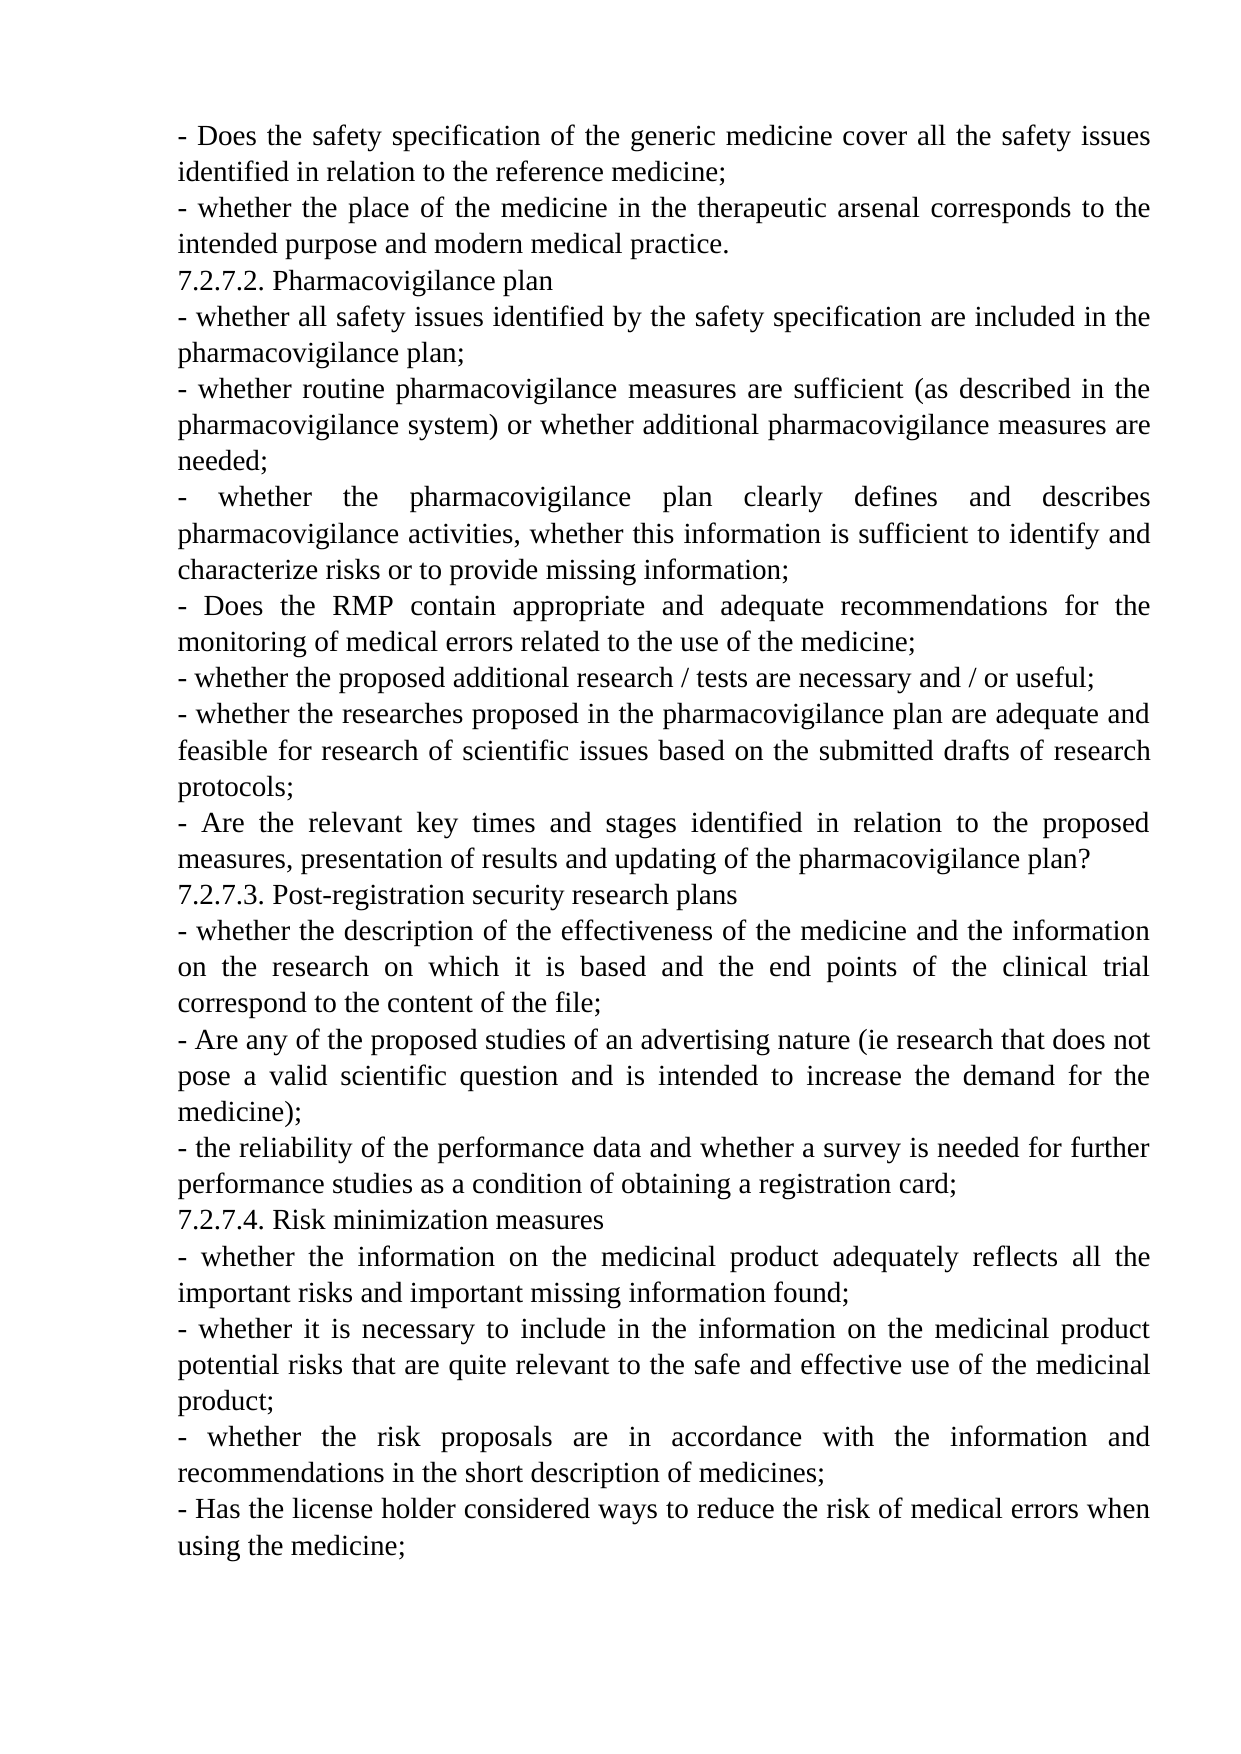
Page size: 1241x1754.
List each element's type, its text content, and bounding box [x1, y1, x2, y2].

text 7.2.7.4. Risk minimization measures [177, 1202, 1152, 1236]
text 7.2.7.2. Pharmacovigilance plan [177, 263, 1152, 296]
text - Does the safety specification of the generic medicine cover all the safety issues identified in relation to the reference medicine; [177, 118, 1152, 188]
text - whether the pharmacovigilance plan clearly defines and describes pharmacovigilance activities, whether this information is sufficient to identify and characterize risks or to provide missing information; [177, 479, 1152, 585]
text - Has the license holder considered ways to reduce the risk of medical errors when using the medicine; [177, 1492, 1152, 1561]
text - the reliability of the performance data and whether a survey is needed for further performance studies as a condition of obtaining a registration card; [177, 1130, 1152, 1200]
text - whether the risk proposals are in accordance with the information and recommendations in the short description of medicines; [177, 1419, 1152, 1489]
text - Are any of the proposed studies of an advertising nature (ie research that does not pose a valid scientific question and is intended to increase the demand for the medicine); [177, 1022, 1152, 1128]
text - whether the researches proposed in the pharmacovigilance plan are adequate and feasible for research of scientific issues based on the submitted drafts of research protocols; [177, 696, 1152, 802]
text - whether routine pharmacovigilance measures are sufficient (as described in the pharmacovigilance system) or whether additional pharmacovigilance measures are needed; [177, 371, 1152, 477]
text - whether the information on the medicinal product adequately reflects all the important risks and important missing information found; [177, 1239, 1152, 1308]
text - Does the RMP contain appropriate and adequate recommendations for the monitoring of medical errors related to the use of the medicine; [177, 588, 1152, 658]
text 7.2.7.3. Post-registration security research plans [177, 877, 1152, 911]
text - whether the description of the effectiveness of the medicine and the information on the research on which it is based and the end points of the clinical trial correspond to the content of the file; [177, 913, 1152, 1019]
text - whether the place of the medicine in the therapeutic arsenal corresponds to the intended purpose and modern medical practice. [177, 190, 1152, 260]
text - Are the relevant key times and stages identified in relation to the proposed measures, presentation of results and updating of the pharmacovigilance plan? [177, 805, 1152, 874]
text - whether it is necessary to include in the information on the medicinal product potential risks that are quite relevant to the safe and effective use of the medicinal product; [177, 1311, 1152, 1417]
text - whether all safety issues identified by the safety specification are included in the pharmacovigilance plan; [177, 299, 1152, 368]
text - whether the proposed additional research / tests are necessary and / or useful; [177, 660, 1152, 694]
